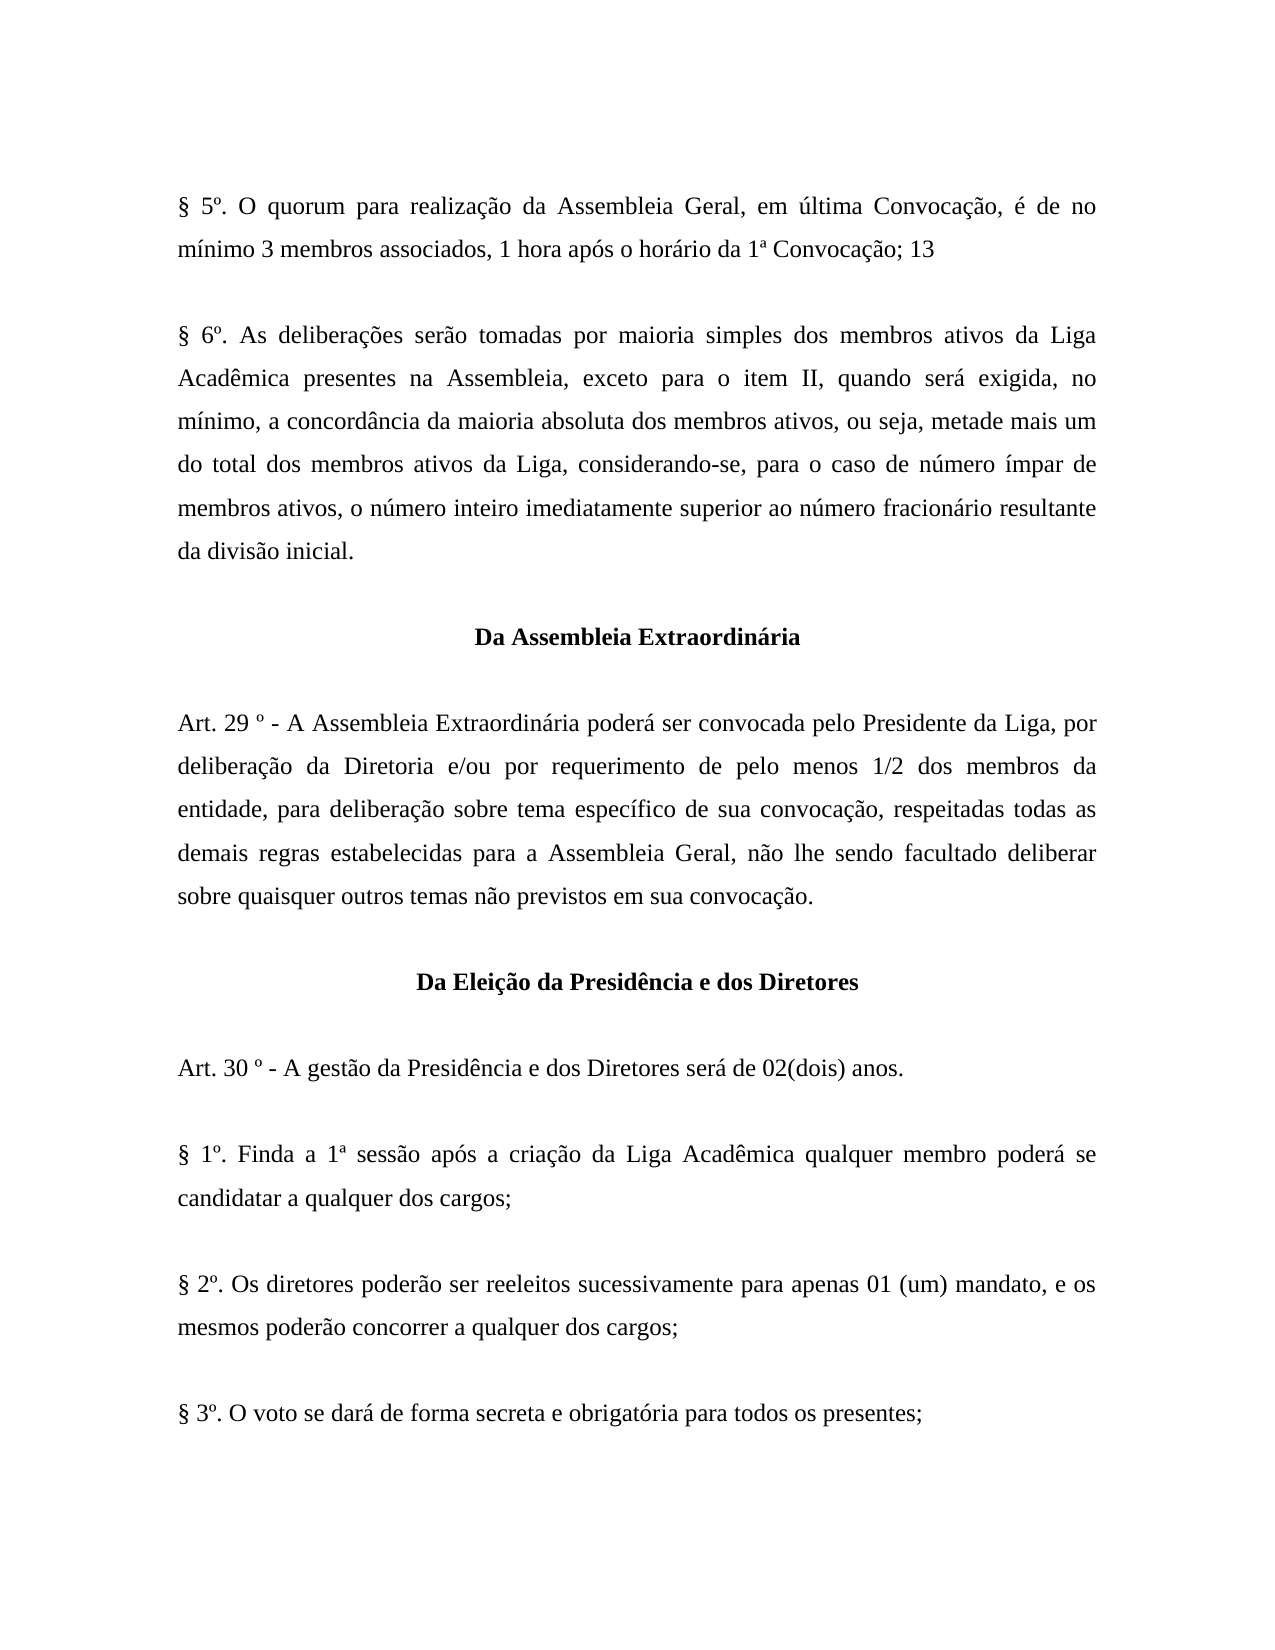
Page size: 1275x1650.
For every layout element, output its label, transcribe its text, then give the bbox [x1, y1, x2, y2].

text § 5º. O quorum para realização da Assembleia Geral, em última Convocação, é de no mínimo 3 membros associados, 1 hora após o horário da 1ª Convocação; 13 [177, 191, 1098, 263]
text § 2º. Os diretores poderão ser reeleitos sucessivamente para apenas 01 (um) mandato, e os mesmos poderão concorrer a qualquer dos cargos; [177, 1269, 1098, 1341]
text Da Assembleia Extraordinária [177, 622, 1098, 651]
text Art. 29 º - A Assembleia Extraordinária poderá ser convocada pelo Presidente da Liga, por deliberação da Diretoria e/ou por requerimento de pelo menos 1/2 dos membros da entidade, para deliberação sobre tema específico de sua convocação, respeitadas todas as demais regras estabelecidas para a Assembleia Geral, não lhe sendo facultado deliberar sobre quaisquer outros temas não previstos em sua convocação. [177, 708, 1098, 909]
text § 6º. As deliberações serão tomadas por maioria simples dos membros ativos da Liga Acadêmica presentes na Assembleia, exceto para o item II, quando será exigida, no mínimo, a concordância da maioria absoluta dos membros ativos, ou seja, metade mais um do total dos membros ativos da Liga, considerando-se, para o caso de número ímpar de membros ativos, o número inteiro imediatamente superior ao número fracionário resultante da divisão inicial. [177, 320, 1098, 564]
text Da Eleição da Presidência e dos Diretores [177, 967, 1098, 996]
text § 1º. Finda a 1ª sessão após a criação da Liga Acadêmica qualquer membro poderá se candidatar a qualquer dos cargos; [177, 1139, 1098, 1211]
text Art. 30 º - A gestão da Presidência e dos Diretores será de 02(dois) anos. [177, 1053, 1098, 1082]
text § 3º. O voto se dará de forma secreta e obrigatória para todos os presentes; [177, 1398, 1098, 1427]
